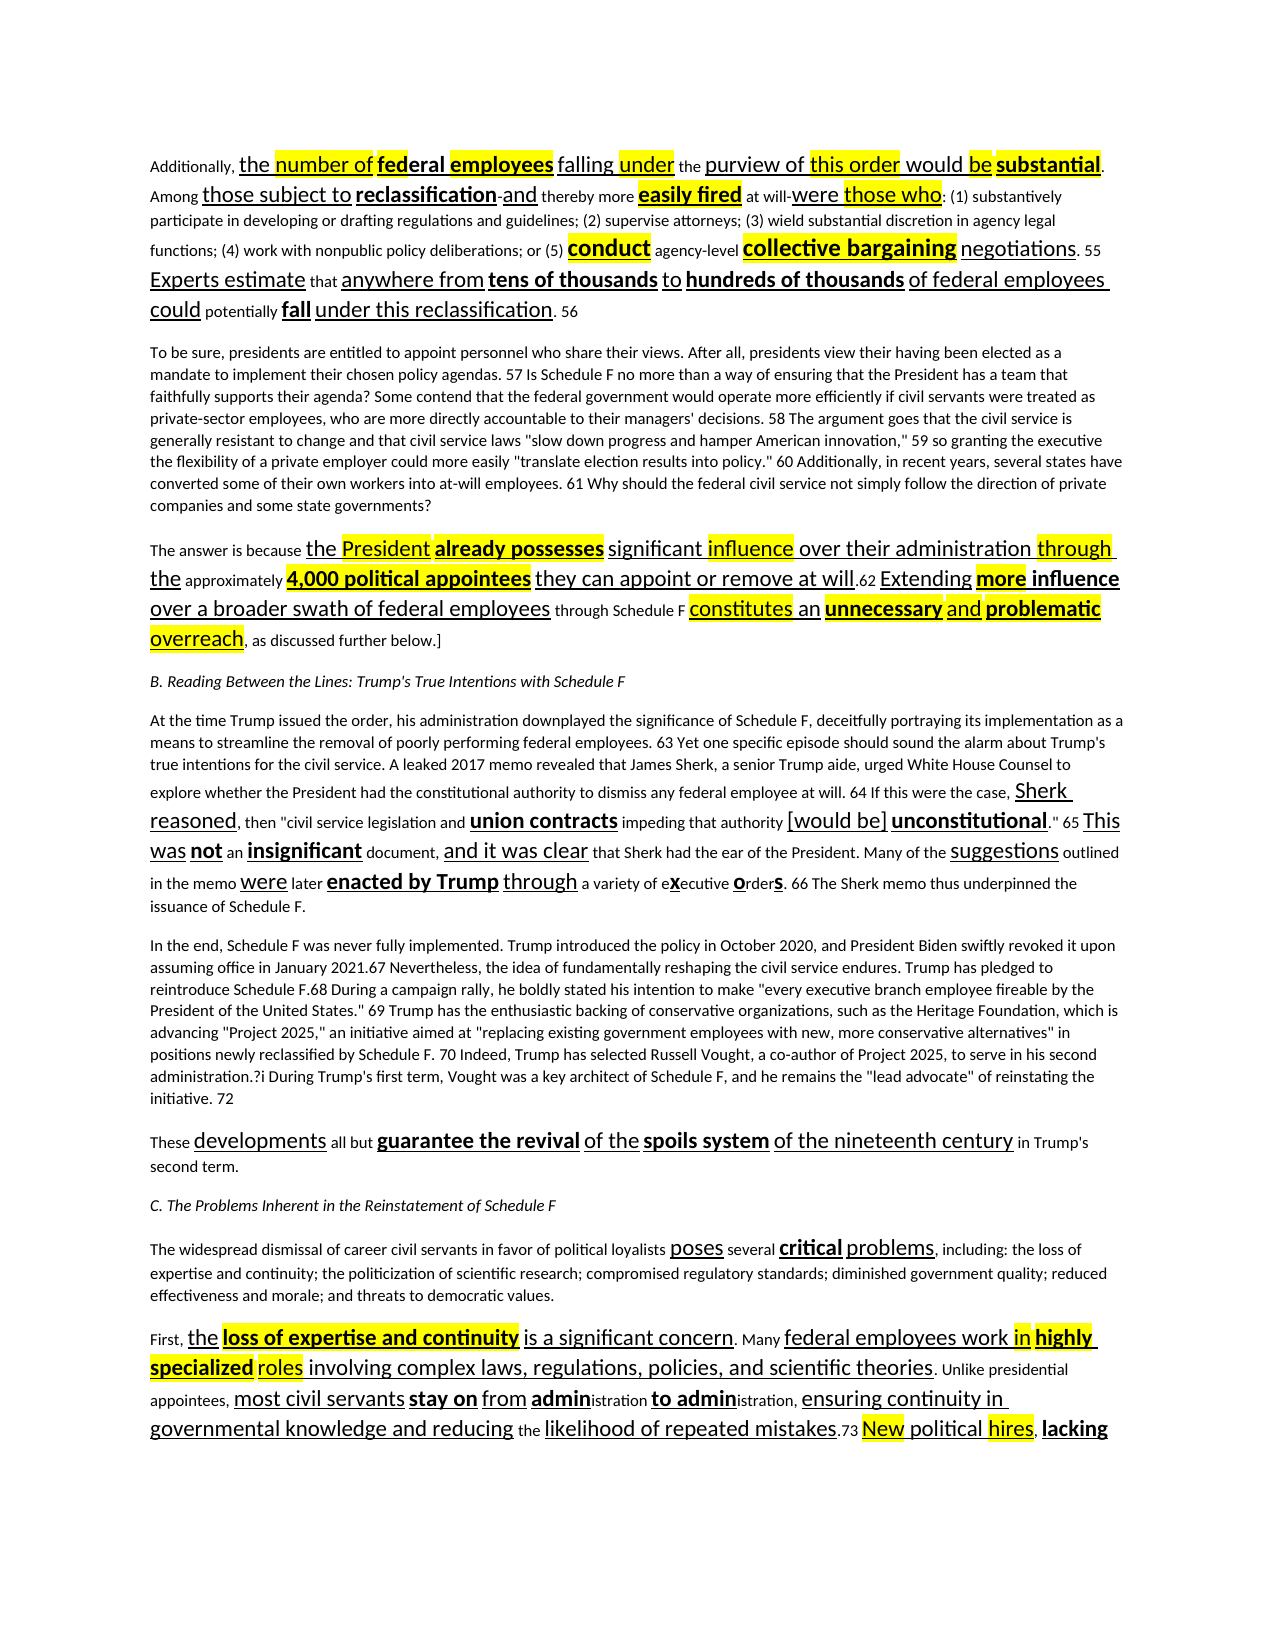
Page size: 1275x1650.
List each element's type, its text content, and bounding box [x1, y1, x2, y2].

text At the time Trump issued the order, his administration downplayed the significance of Schedule F, deceitfully portraying its implementation as a means to streamline the removal of poorly performing federal employees. 63 Yet one specific episode should sound the alarm about Trump's true intentions for the civil service. A leaked 2017 memo revealed that James Sherk, a senior Trump aide, urged White House Counsel to explore whether the President had the constitutional authority to dismiss any federal employee at will. 64 If this were the case, Sherk reasoned, then "civil service legislation and union contracts impeding that authority [would be] unconstitutional." 65 This was not an insignificant document, and it was clear that Sherk had the ear of the President. Many of the suggestions outlined in the memo were later enacted by Trump through a variety of executive orders. 66 The Sherk memo thus underpinned the issuance of Schedule F. [150, 710, 1125, 917]
text These developments all but guarantee the revival of the spoils system of the nineteenth century in Trump's second term. [150, 1127, 1125, 1177]
text The answer is because the President already possesses significant influence over their administration through the approximately 4,000 political appointees they can appoint or remove at will.62 Extending more influence over a broader swath of federal employees through Schedule F constitutes an unnecessary and problematic overreach, as discussed further below.] [150, 534, 1125, 653]
text C. The Problems Inherent in the Reinstatement of Schedule F [150, 1195, 1125, 1215]
text To be sure, presidents are entitled to appoint personnel who share their views. After all, presidents view their having been elected as a mandate to implement their chosen policy agendas. 57 Is Schedule F no more than a way of ensuring that the President has a team that faithfully supports their agenda? Some contend that the federal government would operate more efficiently if civil servants were treated as private-sector employees, who are more directly accountable to their managers' decisions. 58 The argument goes that the civil service is generally resistant to change and that civil service laws "slow down progress and hamper American innovation," 59 so granting the executive the flexibility of a private employer could more easily "translate election results into policy." 60 Additionally, in recent years, several states have converted some of their own workers into at-will employees. 61 Why should the federal civil service not simply follow the direction of private companies and some state governments? [150, 342, 1125, 516]
text In the end, Schedule F was never fully implemented. Trump introduced the policy in October 2020, and President Biden swiftly revoked it upon assuming office in January 2021.67 Nevertheless, the idea of fundamentally reshaping the civil service endures. Trump has pledged to reintroduce Schedule F.68 During a campaign rally, he boldly stated his intention to make "every executive branch employee fireable by the President of the United States." 69 Trump has the enthusiastic backing of conservative organizations, such as the Heritage Foundation, which is advancing "Project 2025," an initiative aimed at "replacing existing government employees with new, more conservative alternatives" in positions newly reclassified by Schedule F. 70 Indeed, Trump has selected Russell Vought, a co-author of Project 2025, to serve in his second administration.?i During Trump's first term, Vought was a key architect of Schedule F, and he remains the "lead advocate" of reinstating the initiative. 72 [150, 935, 1125, 1108]
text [150, 1323, 1125, 1442]
text B. Reading Between the Lines: Trump's True Intentions with Schedule F [150, 671, 1125, 692]
text The widespread dismissal of career civil servants in favor of political loyalists poses several critical problems, including: the loss of expertise and continuity; the politicization of scientific research; compromised regulatory standards; diminished government quality; reduced effectiveness and morale; and threats to democratic values. [150, 1233, 1125, 1305]
text Additionally, the number of federal employees falling under the purview of this order would be substantial. Among those subject to reclassification-and thereby more easily fired at will-were those who: (1) substantively participate in developing or drafting regulations and guidelines; (2) supervise attorneys; (3) wield substantial discretion in agency legal functions; (4) work with nonpublic policy deliberations; or (5) conduct agency-level collective bargaining negotiations. 55 Experts estimate that anywhere from tens of thousands to hundreds of thousands of federal employees could potentially fall under this reclassification. 56 [150, 150, 1125, 323]
